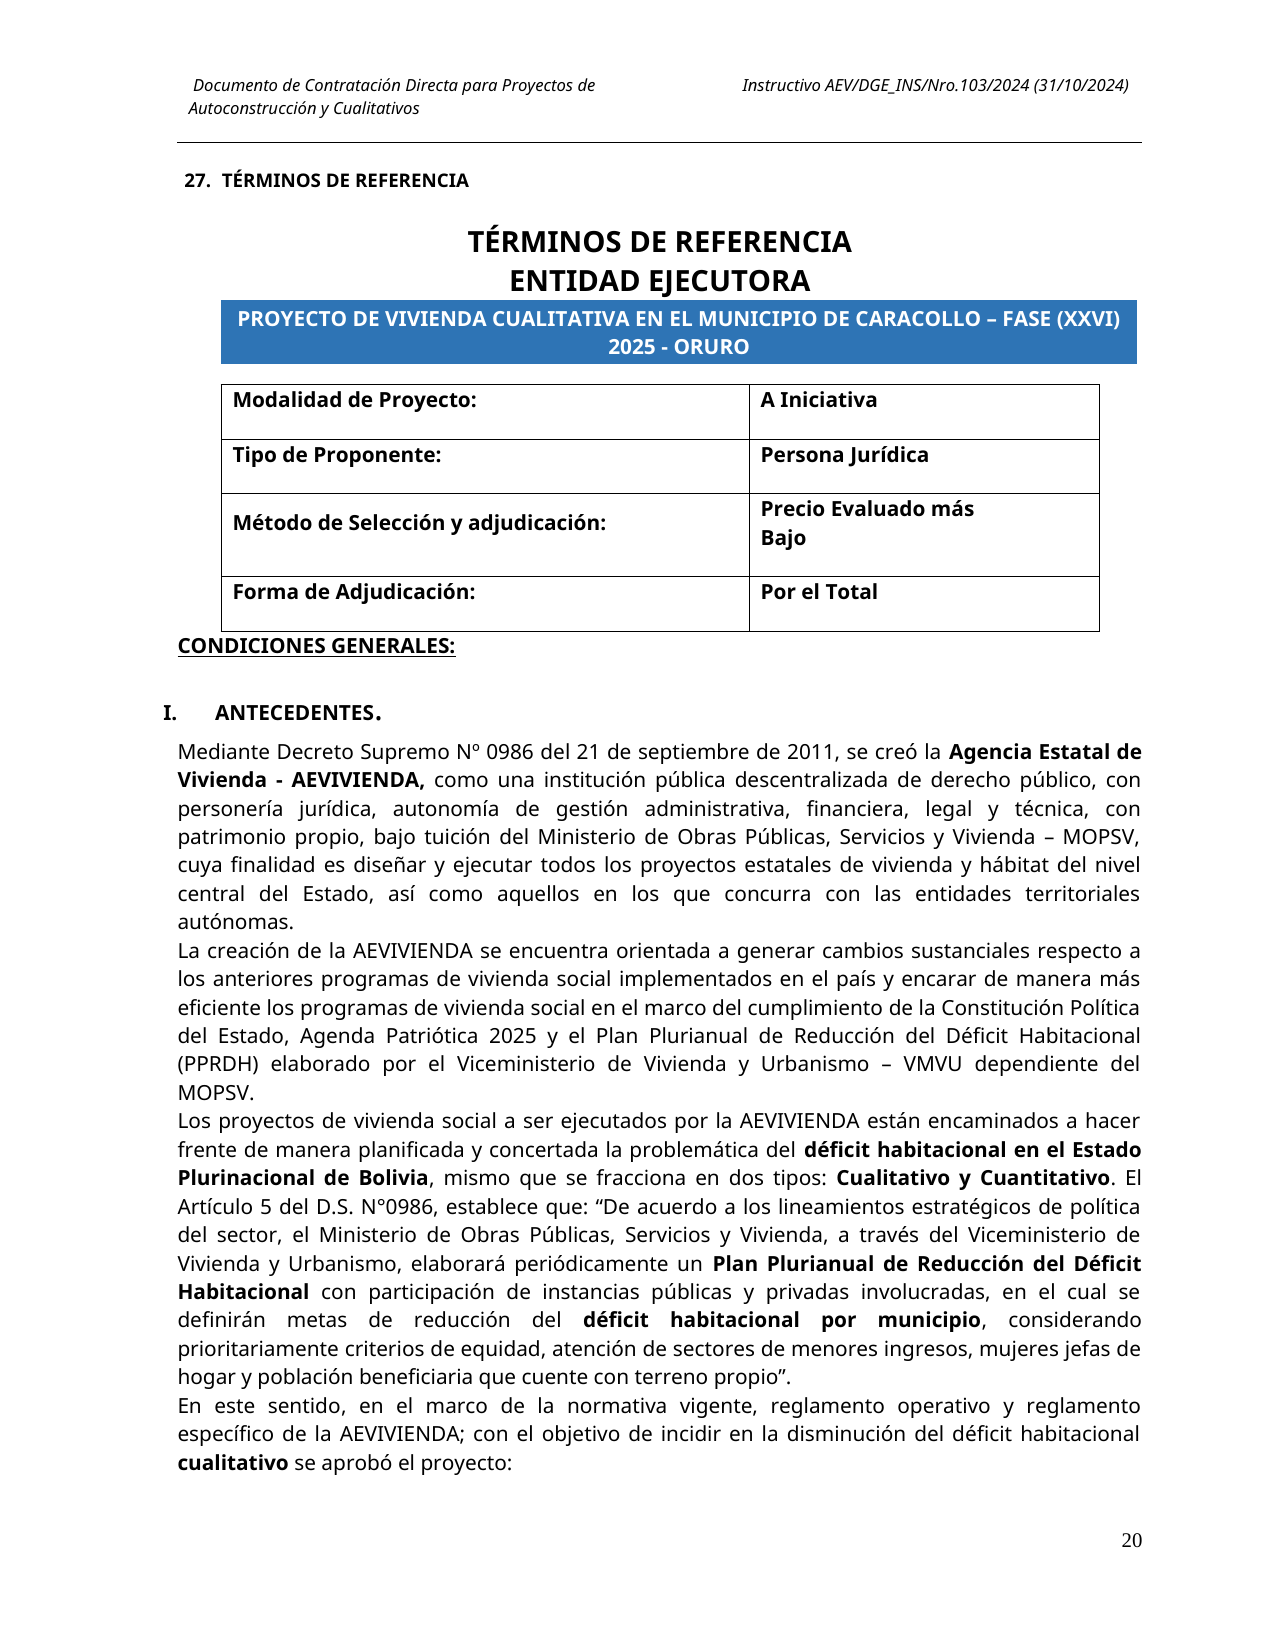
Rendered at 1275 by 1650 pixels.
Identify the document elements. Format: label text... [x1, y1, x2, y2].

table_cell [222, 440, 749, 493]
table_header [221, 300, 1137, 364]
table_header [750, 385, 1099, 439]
list ANTECEDENTES. [177, 685, 1142, 731]
list TÉRMINOS DE REFERENCIA [184, 167, 1142, 193]
text Mediante Decreto Supremo Nº 0986 del 21 de septiembre de 2011, se creó la Agencia Estatal de Vivienda - AEVIVIENDA, como una institución pública descentralizada de derecho público, con personería jurídica, autonomía de gestión administrativa, financiera, legal y técnica, con patrimonio propio, bajo tuición del Ministerio de Obras Públicas, Servicios y Vivienda – MOPSV, cuya finalidad es diseñar y ejecutar todos los proyectos estatales de vivienda y hábitat del nivel central del Estado, así como aquellos en los que concurra con las entidades territoriales autónomas. [177, 737, 1142, 936]
text Los proyectos de vivienda social a ser ejecutados por la AEVIVIENDA están encaminados a hacer frente de manera planificada y concertada la problemática del déficit habitacional en el Estado Plurinacional de Bolivia, mismo que se fracciona en dos tipos: Cualitativo y Cuantitativo. El Artículo 5 del D.S. N°0986, establece que: “De acuerdo a los lineamientos estratégicos de política del sector, el Ministerio de Obras Públicas, Servicios y Vivienda, a través del Viceministerio de Vivienda y Urbanismo, elaborará periódicamente un Plan Plurianual de Reducción del Déficit Habitacional con participación de instancias públicas y privadas involucradas, en el cual se definirán metas de reducción del déficit habitacional por municipio, considerando prioritariamente criterios de equidad, atención de sectores de menores ingresos, mujeres jefas de hogar y población beneficiaria que cuente con terreno propio”. [177, 1106, 1142, 1391]
text En este sentido, en el marco de la normativa vigente, reglamento operativo y reglamento específico de la AEVIVIENDA; con el objetivo de incidir en la disminución del déficit habitacional cualitativo se aprobó el proyecto: [177, 1391, 1142, 1476]
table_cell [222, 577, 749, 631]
text CONDICIONES GENERALES: [177, 509, 1142, 660]
text La creación de la AEVIVIENDA se encuentra orientada a generar cambios sustanciales respecto a los anteriores programas de vivienda social implementados en el país y encarar de manera más eficiente los programas de vivienda social en el marco del cumplimiento de la Constitución Política del Estado, Agenda Patriótica 2025 y el Plan Plurianual de Reducción del Déficit Habitacional (PPRDH) elaborado por el Viceministerio de Vivienda y Urbanismo – VMVU dependiente del MOPSV. [177, 936, 1142, 1106]
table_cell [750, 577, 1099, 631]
text TÉRMINOS DE REFERENCIA [177, 221, 1142, 261]
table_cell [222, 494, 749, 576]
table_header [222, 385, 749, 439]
text ENTIDAD EJECUTORA [177, 261, 1142, 300]
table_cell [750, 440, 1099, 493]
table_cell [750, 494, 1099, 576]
